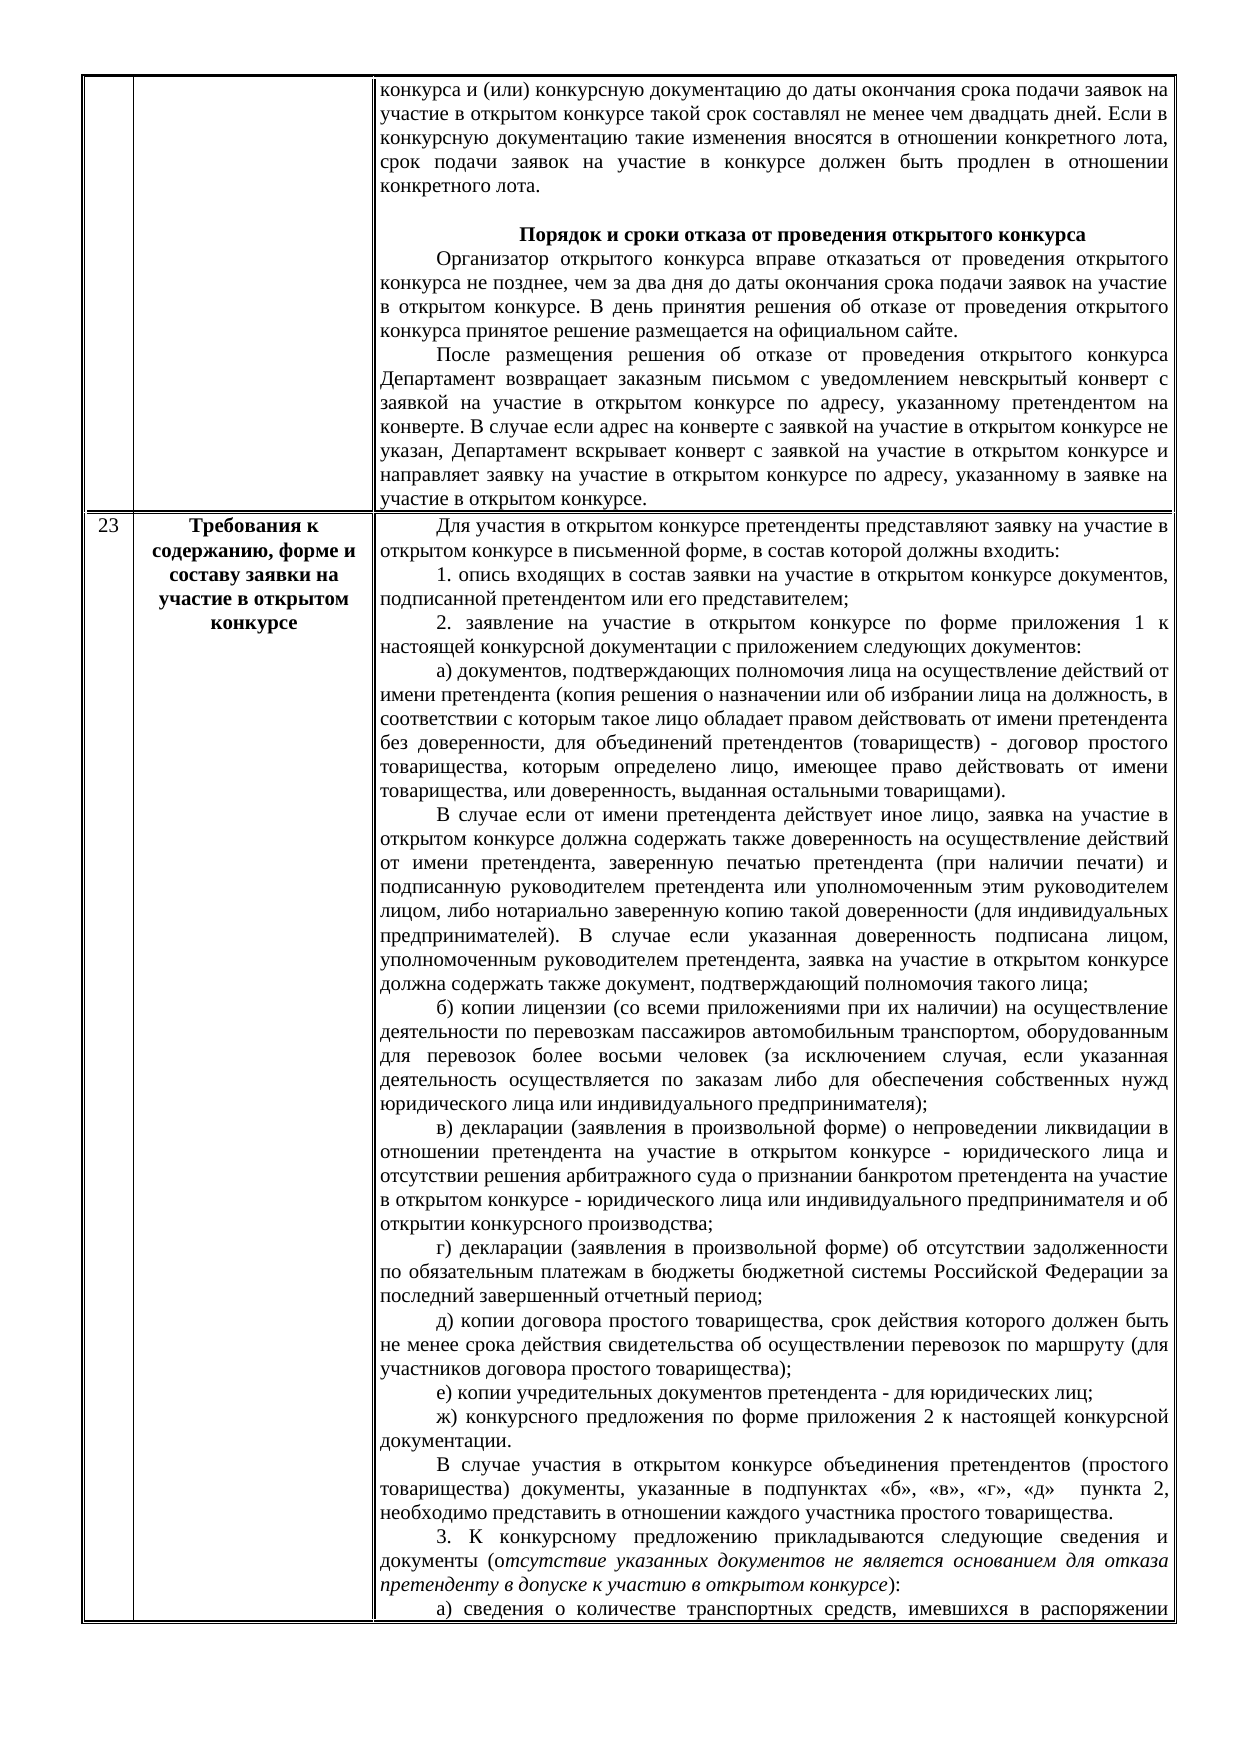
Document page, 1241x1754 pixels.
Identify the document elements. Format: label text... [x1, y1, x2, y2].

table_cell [134, 76, 374, 510]
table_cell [134, 510, 374, 1620]
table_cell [374, 77, 1174, 510]
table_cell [374, 510, 1174, 1620]
table_cell 23 [85, 510, 133, 1620]
table_cell 22 [85, 77, 133, 510]
